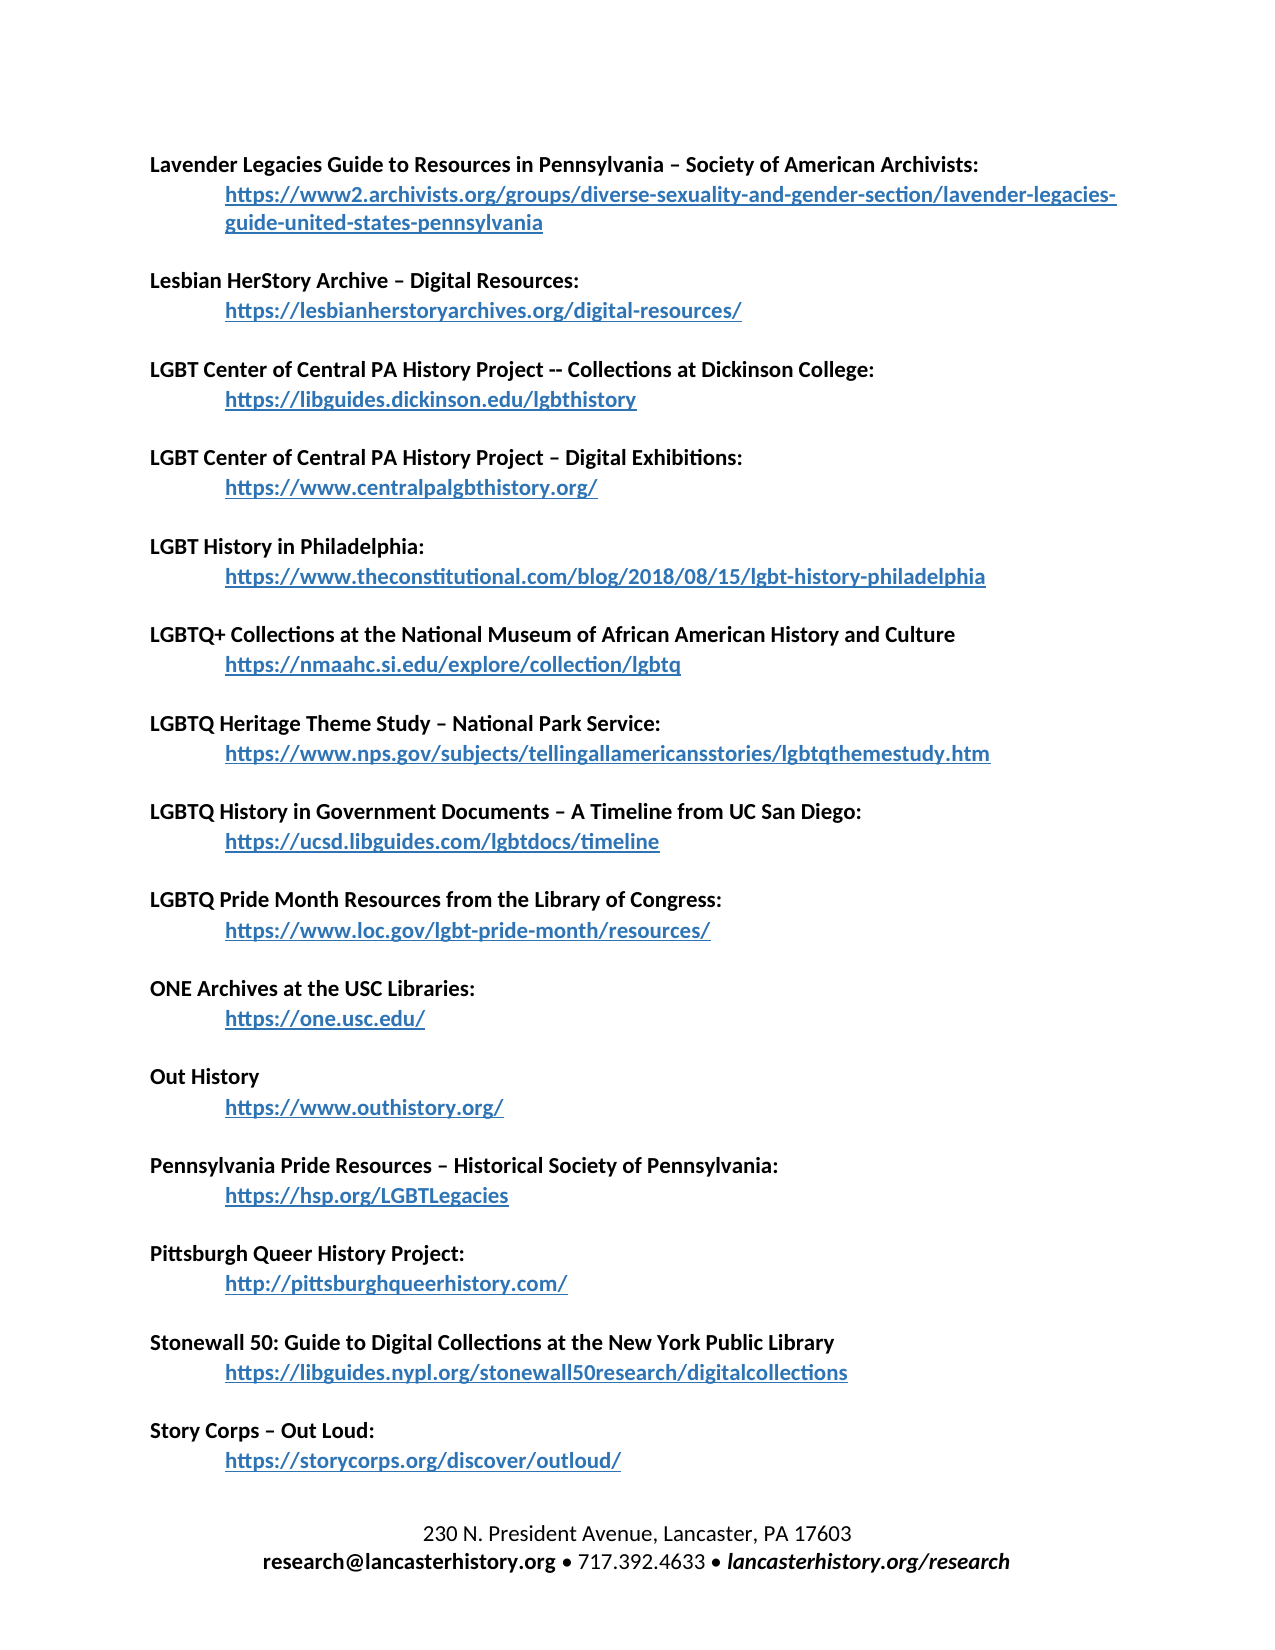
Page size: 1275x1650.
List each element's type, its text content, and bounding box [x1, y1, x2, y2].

text https://www.outhistory.org/ [225, 1093, 1125, 1121]
text https://one.usc.edu/ [225, 1004, 1125, 1032]
text LGBT Center of Central PA History Project – Digital Exhibitions: [150, 443, 1125, 471]
text https://lesbianherstoryarchives.org/digital-resources/ [225, 297, 1125, 325]
text https://www2.archivists.org/groups/diverse-sexuality-and-gender-section/lavender-legacies-guide-united-states-pennsylvania [225, 180, 1125, 236]
text Pittsburgh Queer History Project: [150, 1239, 1125, 1267]
text https://www.loc.gov/lgbt-pride-month/resources/ [225, 916, 1125, 944]
text LGBTQ+ Collections at the National Museum of African American History and Culture [150, 620, 1125, 648]
text LGBTQ Pride Month Resources from the Library of Congress: [150, 886, 1125, 913]
text Lavender Legacies Guide to Resources in Pennsylvania – Society of American Archivists: [150, 150, 1125, 178]
text https://ucsd.libguides.com/lgbtdocs/timeline [225, 827, 1125, 855]
text https://nmaahc.si.edu/explore/collection/lgbtq [225, 650, 1125, 678]
text Pennsylvania Pride Resources – Historical Society of Pennsylvania: [150, 1151, 1125, 1179]
text https://libguides.nypl.org/stonewall50research/digitalcollections [225, 1358, 1125, 1386]
text https://storycorps.org/discover/outloud/ [225, 1446, 1125, 1474]
text LGBTQ Heritage Theme Study – National Park Service: [150, 709, 1125, 737]
text LGBTQ History in Government Documents – A Timeline from UC San Diego: [150, 797, 1125, 825]
text LGBT History in Philadelphia: [150, 532, 1125, 560]
text https://www.nps.gov/subjects/tellingallamericansstories/lgbtqthemestudy.htm [225, 739, 1125, 767]
text https://www.theconstitutional.com/blog/2018/08/15/lgbt-history-philadelphia [225, 562, 1125, 590]
text Stonewall 50: Guide to Digital Collections at the New York Public Library [150, 1328, 1125, 1356]
text https://libguides.dickinson.edu/lgbthistory [225, 385, 1125, 413]
text ONE Archives at the USC Libraries: [150, 974, 1125, 1002]
text LGBT Center of Central PA History Project -- Collections at Dickinson College: [150, 355, 1125, 383]
text Lesbian HerStory Archive – Digital Resources: [150, 266, 1125, 294]
text http://pittsburghqueerhistory.com/ [225, 1269, 1125, 1297]
text Story Corps – Out Loud: [150, 1416, 1125, 1444]
text https://hsp.org/LGBTLegacies [225, 1181, 1125, 1209]
text Out History [150, 1062, 1125, 1090]
text https://www.centralpalgbthistory.org/ [225, 473, 1125, 502]
